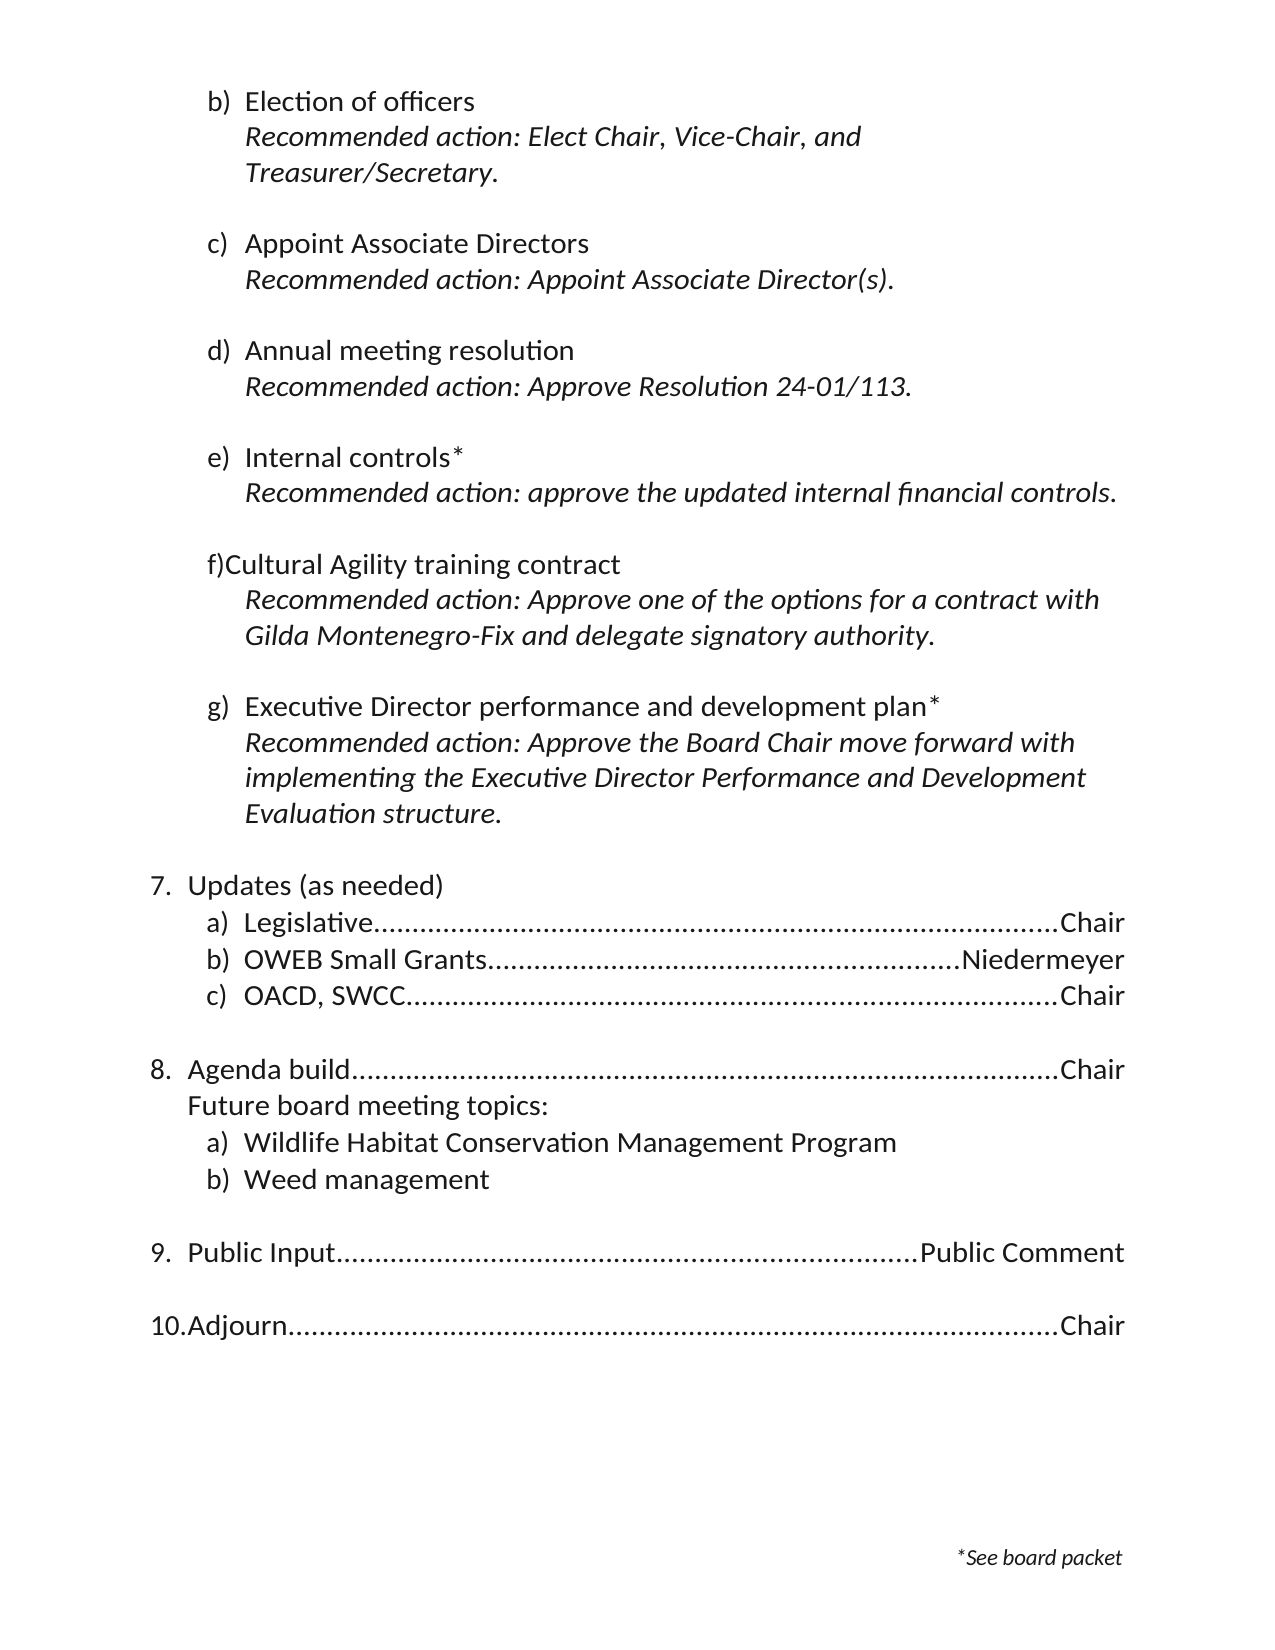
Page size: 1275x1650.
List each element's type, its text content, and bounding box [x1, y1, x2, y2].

list Updates (as needed) [150, 867, 1125, 903]
list Legislative Chair [206, 904, 1125, 940]
list OWEB Small Grants Niedermeyer [206, 941, 1125, 976]
list Election of officers [207, 83, 1125, 118]
list Recommended action: Approve one of the options for a contract with Gilda Montenegro-Fix and delegate signatory authority. [244, 581, 1125, 653]
list Annual meeting resolution [207, 332, 1125, 368]
list Public Input Public Comment [150, 1234, 1125, 1270]
text Future board meeting topics: [150, 1087, 1125, 1123]
list Agenda build Chair [150, 1051, 1125, 1086]
list Executive Director performance and development plan* [207, 688, 1125, 724]
list Internal controls* [207, 439, 1125, 474]
list Weed management [206, 1161, 1125, 1196]
list OACD, SWCC Chair [206, 977, 1125, 1013]
list Wildlife Habitat Conservation Management Program [206, 1124, 1125, 1160]
list Recommended action: Approve the Board Chair move forward with implementing the Executive Director Performance and Development Evaluation structure. [244, 724, 1125, 831]
list Recommended action: Appoint Associate Director(s). [244, 261, 1125, 296]
list Cultural Agility training contract [207, 546, 1125, 581]
list Adjourn Chair [150, 1307, 1125, 1343]
list Recommended action: Approve Resolution 24-01/113. [244, 368, 1125, 403]
list Appoint Associate Directors [207, 225, 1125, 261]
list Recommended action: approve the updated internal financial controls. [244, 474, 1125, 510]
list Recommended action: Elect Chair, Vice-Chair, and Treasurer/Secretary. [244, 118, 1125, 189]
